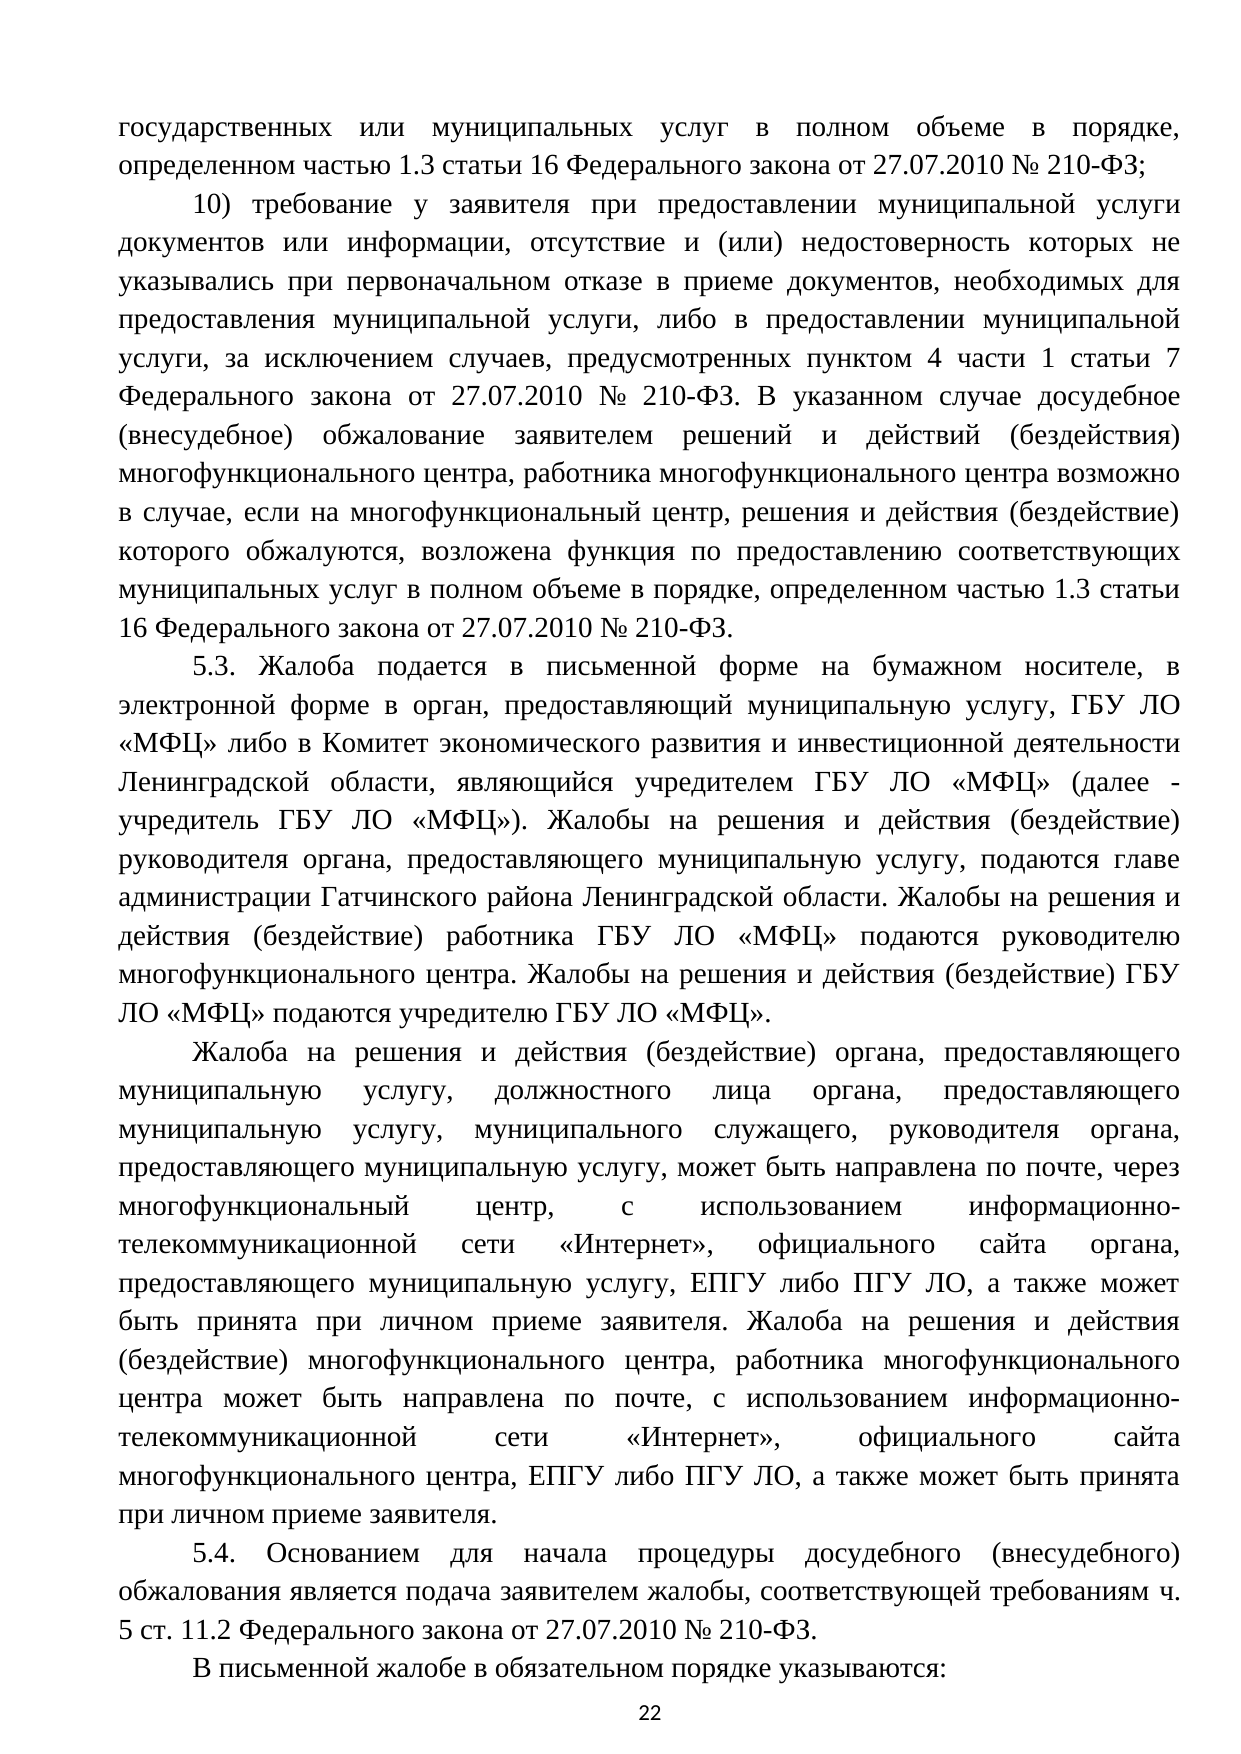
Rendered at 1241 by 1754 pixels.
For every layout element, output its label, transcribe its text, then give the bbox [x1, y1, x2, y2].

text В письменной жалобе в обязательном порядке указываются: [118, 1650, 1181, 1684]
text 5.3. Жалоба подается в письменной форме на бумажном носителе, в электронной форме в орган, предоставляющий муниципальную услугу, ГБУ ЛО «МФЦ» либо в Комитет экономического развития и инвестиционной деятельности Ленинградской области, являющийся учредителем ГБУ ЛО «МФЦ» (далее - учредитель ГБУ ЛО «МФЦ»). Жалобы на решения и действия (бездействие) руководителя органа, предоставляющего муниципальную услугу, подаются главе администрации Гатчинского района Ленинградской области. Жалобы на решения и действия (бездействие) работника ГБУ ЛО «МФЦ» подаются руководителю многофункционального центра. Жалобы на решения и действия (бездействие) ГБУ ЛО «МФЦ» подаются учредителю ГБУ ЛО «МФЦ». [118, 648, 1181, 1029]
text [118, 109, 1181, 181]
text Жалоба на решения и действия (бездействие) органа, предоставляющего муниципальную услугу, должностного лица органа, предоставляющего муниципальную услугу, муниципального служащего, руководителя органа, предоставляющего муниципальную услугу, может быть направлена по почте, через многофункциональный центр, с использованием информационно-телекоммуникационной сети «Интернет», официального сайта органа, предоставляющего муниципальную услугу, ЕПГУ либо ПГУ ЛО, а также может быть принята при личном приеме заявителя. Жалоба на решения и действия (бездействие) многофункционального центра, работника многофункционального центра может быть направлена по почте, с использованием информационно-телекоммуникационной сети «Интернет», официального сайта многофункционального центра, ЕПГУ либо ПГУ ЛО, а также может быть принята при личном приеме заявителя. [118, 1034, 1181, 1530]
text 5.4. Основанием для начала процедуры досудебного (внесудебного) обжалования является подача заявителем жалобы, соответствующей требованиям ч. 5 ст. 11.2 Федерального закона от 27.07.2010 № 210-ФЗ. [118, 1535, 1181, 1645]
text 10) требование у заявителя при предоставлении муниципальной услуги документов или информации, отсутствие и (или) недостоверность которых не указывались при первоначальном отказе в приеме документов, необходимых для предоставления муниципальной услуги, либо в предоставлении муниципальной услуги, за исключением случаев, предусмотренных пунктом 4 части 1 статьи 7 Федерального закона от 27.07.2010 № 210-ФЗ. В указанном случае досудебное (внесудебное) обжалование заявителем решений и действий (бездействия) многофункционального центра, работника многофункционального центра возможно в случае, если на многофункциональный центр, решения и действия (бездействие) которого обжалуются, возложена функция по предоставлению соответствующих муниципальных услуг в полном объеме в порядке, определенном частью 1.3 статьи 16 Федерального закона от 27.07.2010 № 210-ФЗ. [118, 186, 1181, 643]
